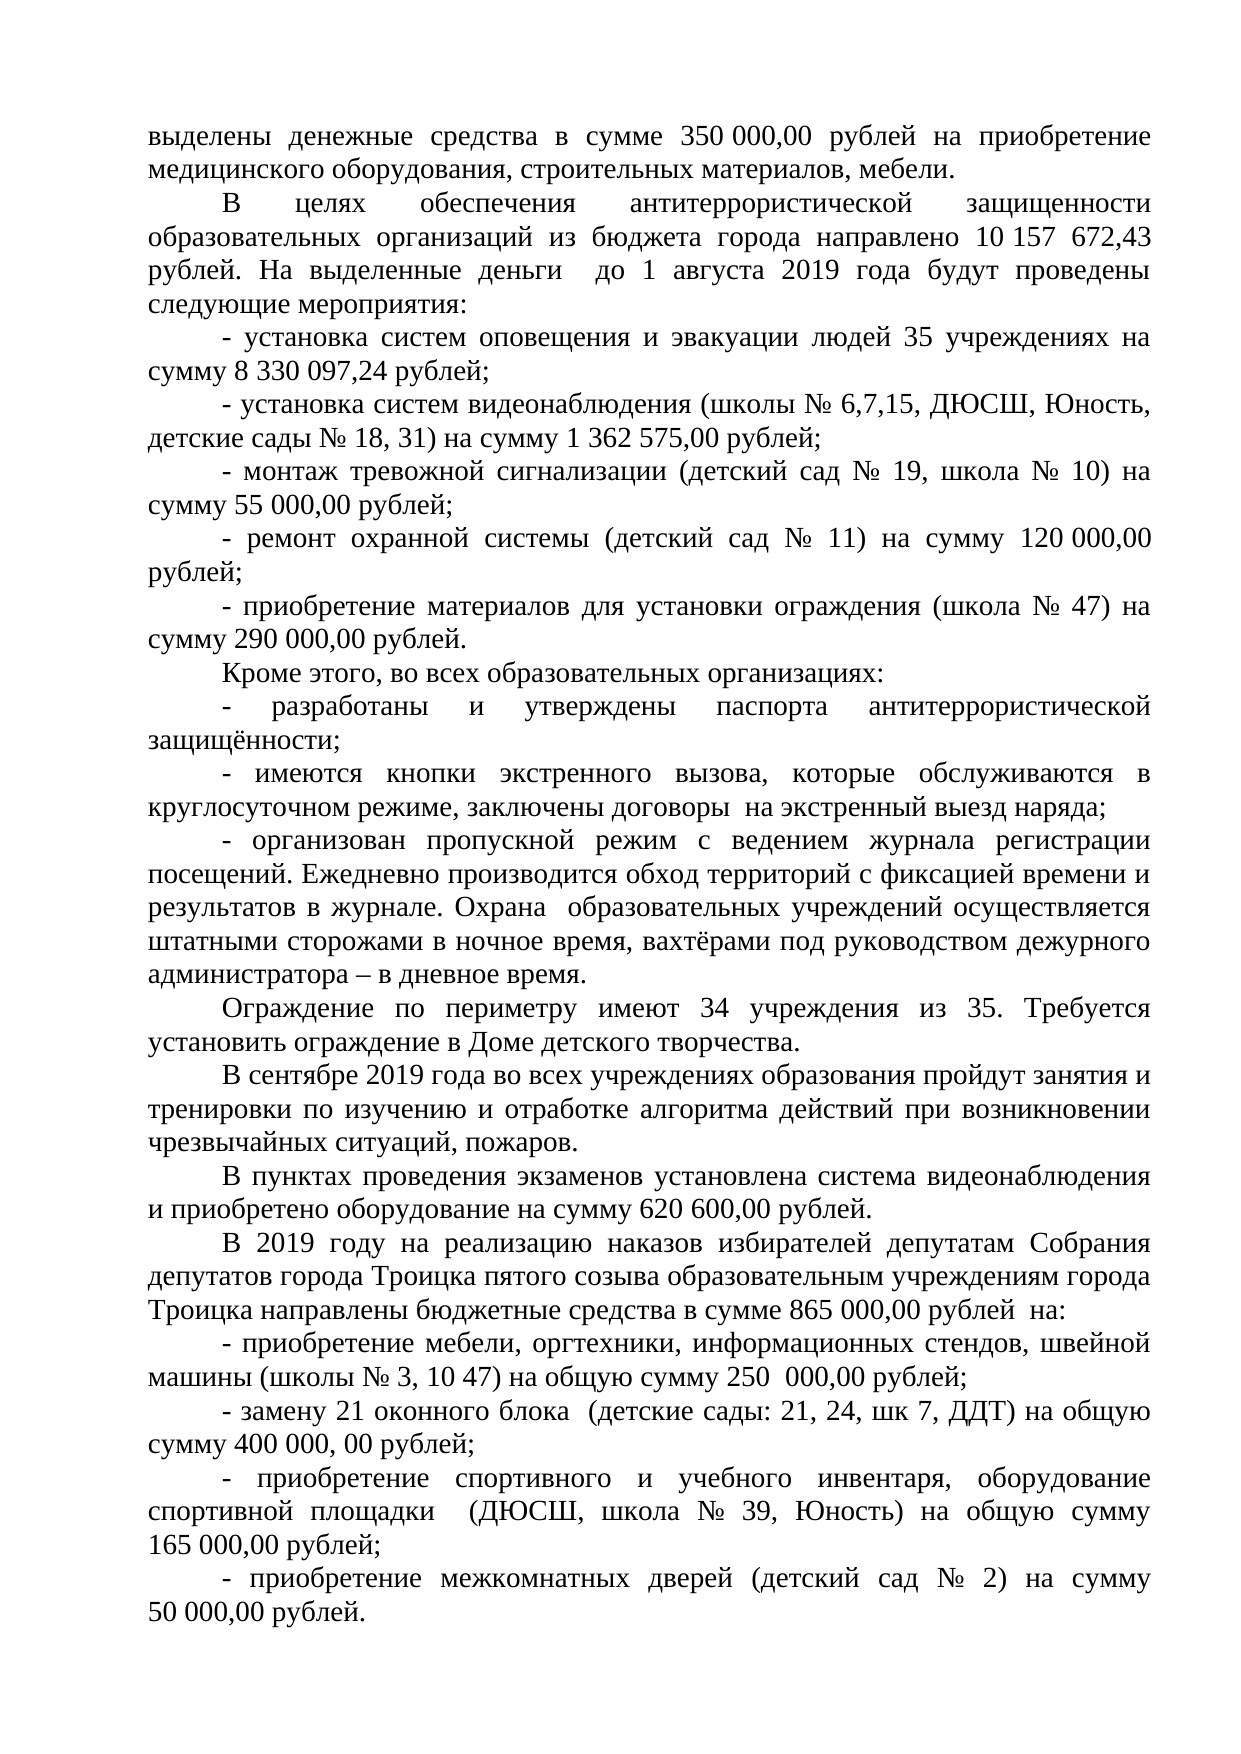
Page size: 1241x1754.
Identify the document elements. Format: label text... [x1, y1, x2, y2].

text В сентябре 2019 года во всех учреждениях образования пройдут занятия и тренировки по изучению и отработке алгоритма действий при возникновении чрезвычайных ситуаций, пожаров. [148, 1057, 1152, 1158]
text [148, 118, 1152, 185]
text - установка систем оповещения и эвакуации людей 35 учреждениях на сумму 8 330 097,24 рублей; [148, 319, 1152, 386]
text - приобретение межкомнатных дверей (детский сад № 2) на сумму 50 000,00 рублей. [148, 1560, 1152, 1627]
text Ограждение по периметру имеют 34 учреждения из 35. Требуется установить ограждение в Доме детского творчества. [148, 990, 1152, 1057]
text В пунктах проведения экзаменов установлена система видеонаблюдения и приобретено оборудование на сумму 620 600,00 рублей. [148, 1158, 1152, 1225]
text Кроме этого, во всех образовательных организациях: [148, 655, 1152, 688]
text - приобретение мебели, оргтехники, информационных стендов, швейной машины (школы № 3, 10 47) на общую сумму 250 000,00 рублей; [148, 1326, 1152, 1393]
text - приобретение материалов для установки ограждения (школа № 47) на сумму 290 000,00 рублей. [148, 588, 1152, 655]
text - ремонт охранной системы (детский сад № 11) на сумму 120 000,00 рублей; [148, 521, 1152, 588]
text В целях обеспечения антитеррористической защищенности образовательных организаций из бюджета города направлено 10 157 672,43 рублей. На выделенные деньги до 1 августа 2019 года будут проведены следующие мероприятия: [148, 185, 1152, 319]
text - установка систем видеонаблюдения (школы № 6,7,15, ДЮСШ, Юность, детские сады № 18, 31) на сумму 1 362 575,00 рублей; [148, 386, 1152, 453]
text - имеются кнопки экстренного вызова, которые обслуживаются в круглосуточном режиме, заключены договоры на экстренный выезд наряда; [148, 755, 1152, 822]
text - замену 21 оконного блока (детские сады: 21, 24, шк 7, ДДТ) на общую сумму 400 000, 00 рублей; [148, 1393, 1152, 1460]
text - организован пропускной режим с ведением журнала регистрации посещений. Ежедневно производится обход территорий с фиксацией времени и результатов в журнале. Охрана образовательных учреждений осуществляется штатными сторожами в ночное время, вахтёрами под руководством дежурного администратора – в дневное время. [148, 822, 1152, 990]
text - разработаны и утверждены паспорта антитеррористической защищённости; [148, 688, 1152, 755]
text - монтаж тревожной сигнализации (детский сад № 19, школа № 10) на сумму 55 000,00 рублей; [148, 453, 1152, 521]
text - приобретение спортивного и учебного инвентаря, оборудование спортивной площадки (ДЮСШ, школа № 39, Юность) на общую сумму 165 000,00 рублей; [148, 1460, 1152, 1560]
text В 2019 году на реализацию наказов избирателей депутатам Собрания депутатов города Троицка пятого созыва образовательным учреждениям города Троицка направлены бюджетные средства в сумме 865 000,00 рублей на: [148, 1225, 1152, 1326]
